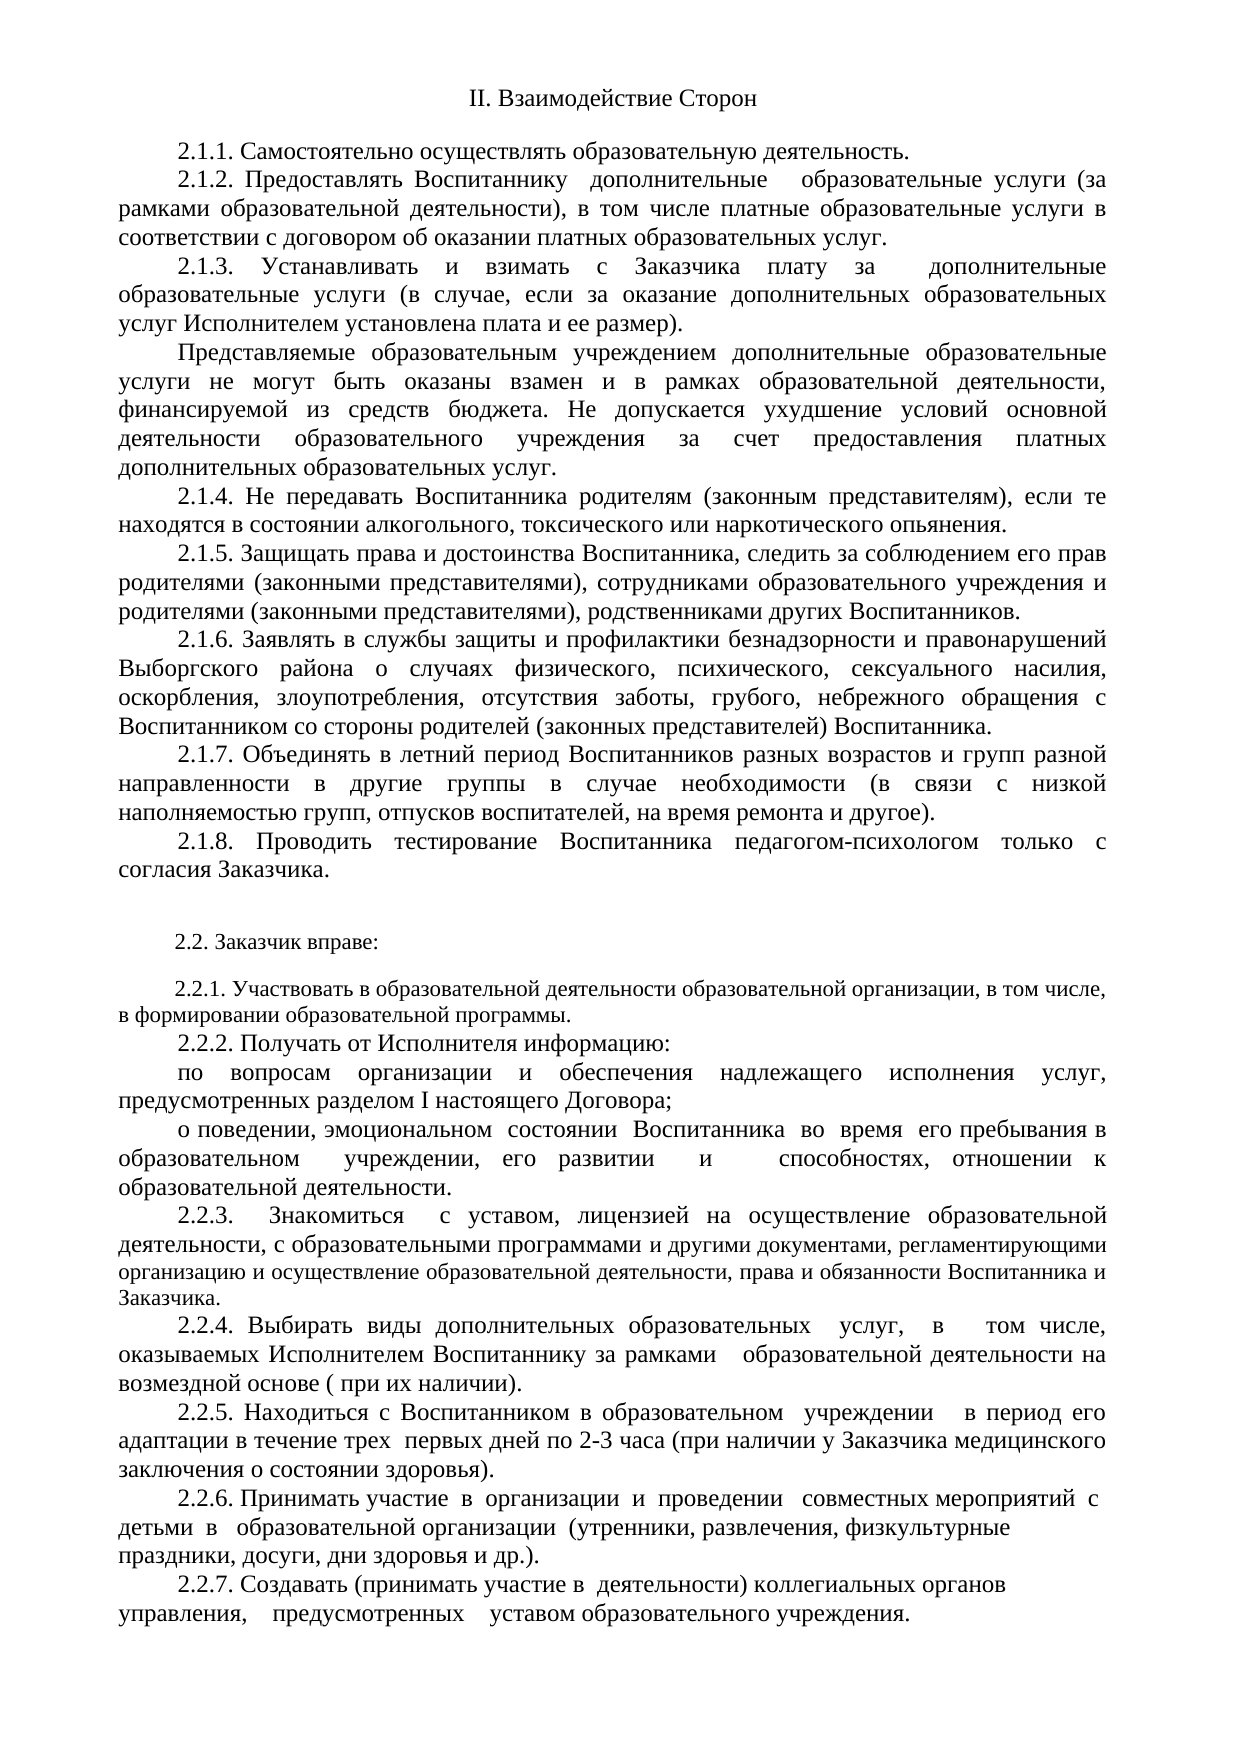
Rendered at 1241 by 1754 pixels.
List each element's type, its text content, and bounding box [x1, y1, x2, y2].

text Представляемые образовательным учреждением дополнительные образовательные услуги не могут быть оказаны взамен и в рамках образовательной деятельности, финансируемой из средств бюджета. Не допускается ухудшение условий основной деятельности образовательного учреждения за счет предоставления платных дополнительных образовательных услуг. [118, 337, 1107, 481]
text по вопросам организации и обеспечения надлежащего исполнения услуг, предусмотренных разделом I настоящего Договора; [118, 1057, 1107, 1114]
text 2.2.1. Участвовать в образовательной деятельности образовательной организации, в том числе, в формировании образовательной программы. [118, 975, 1107, 1028]
text 2.2.4. Выбирать виды дополнительных образовательных услуг, в том числе, оказываемых Исполнителем Воспитаннику за рамками образовательной деятельности на возмездной основе ( при их наличии). [118, 1311, 1107, 1397]
text 2.2.5. Находиться с Воспитанником в образовательном учреждении в период его адаптации в течение трех первых дней по 2-3 часа (при наличии у Заказчика медицинского заключения о состоянии здоровья). [118, 1397, 1107, 1483]
text 2.1.7. Объединять в летний период Воспитанников разных возрастов и групп разной направленности в другие группы в случае необходимости (в связи с низкой наполняемостью групп, отпусков воспитателей, на время ремонта и другое). [118, 739, 1107, 826]
text 2.2.6. Принимать участие в организации и проведении совместных мероприятий с детьми в образовательной организации (утренники, развлечения, физкультурные праздники, досуги, дни здоровья и др.). [118, 1483, 1107, 1569]
text 2.1.4. Не передавать Воспитанника родителям (законным представителям), если те находятся в состоянии алкогольного, токсического или наркотического опьянения. [118, 481, 1107, 538]
text о поведении, эмоциональном состоянии Воспитанника во время его пребывания в образовательном учреждении, его развитии и способностях, отношении к образовательной деятельности. [118, 1114, 1107, 1200]
text 2.2.7. Создавать (принимать участие в деятельности) коллегиальных органов управления, предусмотренных уставом образовательного учреждения. [118, 1569, 1107, 1627]
text 2.2.2. Получать от Исполнителя информацию: [118, 1028, 1107, 1057]
text 2.1.3. Устанавливать и взимать с Заказчика плату за дополнительные образовательные услуги (в случае, если за оказание дополнительных образовательных услуг Исполнителем установлена плата и ее размер). [118, 251, 1107, 337]
text 2.1.8. Проводить тестирование Воспитанника педагогом-психологом только с согласия Заказчика. [118, 826, 1107, 883]
text 2.2.3. Знакомиться с уставом, лицензией на осуществление образовательной деятельности, с образовательными программами и другими документами, регламентирующими организацию и осуществление образовательной деятельности, права и обязанности Воспитанника и Заказчика. [118, 1200, 1107, 1311]
text 2.1.2. Предоставлять Воспитаннику дополнительные образовательные услуги (за рамками образовательной деятельности), в том числе платные образовательные услуги в соответствии с договором об оказании платных образовательных услуг. [118, 164, 1107, 251]
text 2.1.5. Защищать права и достоинства Воспитанника, следить за соблюдением его прав родителями (законными представителями), сотрудниками образовательного учреждения и родителями (законными представителями), родственниками других Воспитанников. [118, 538, 1107, 624]
text II. Взаимодействие Сторон [118, 83, 1107, 112]
text 2.1.6. Заявлять в службы защиты и профилактики безнадзорности и правонарушений Выборгского района о случаях физического, психического, сексуального насилия, оскорбления, злоупотребления, отсутствия заботы, грубого, небрежного обращения с Воспитанником со стороны родителей (законных представителей) Воспитанника. [118, 624, 1107, 739]
text 2.1.1. Самостоятельно осуществлять образовательную деятельность. [118, 136, 1107, 164]
text 2.2. Заказчик вправе: [118, 928, 1107, 954]
